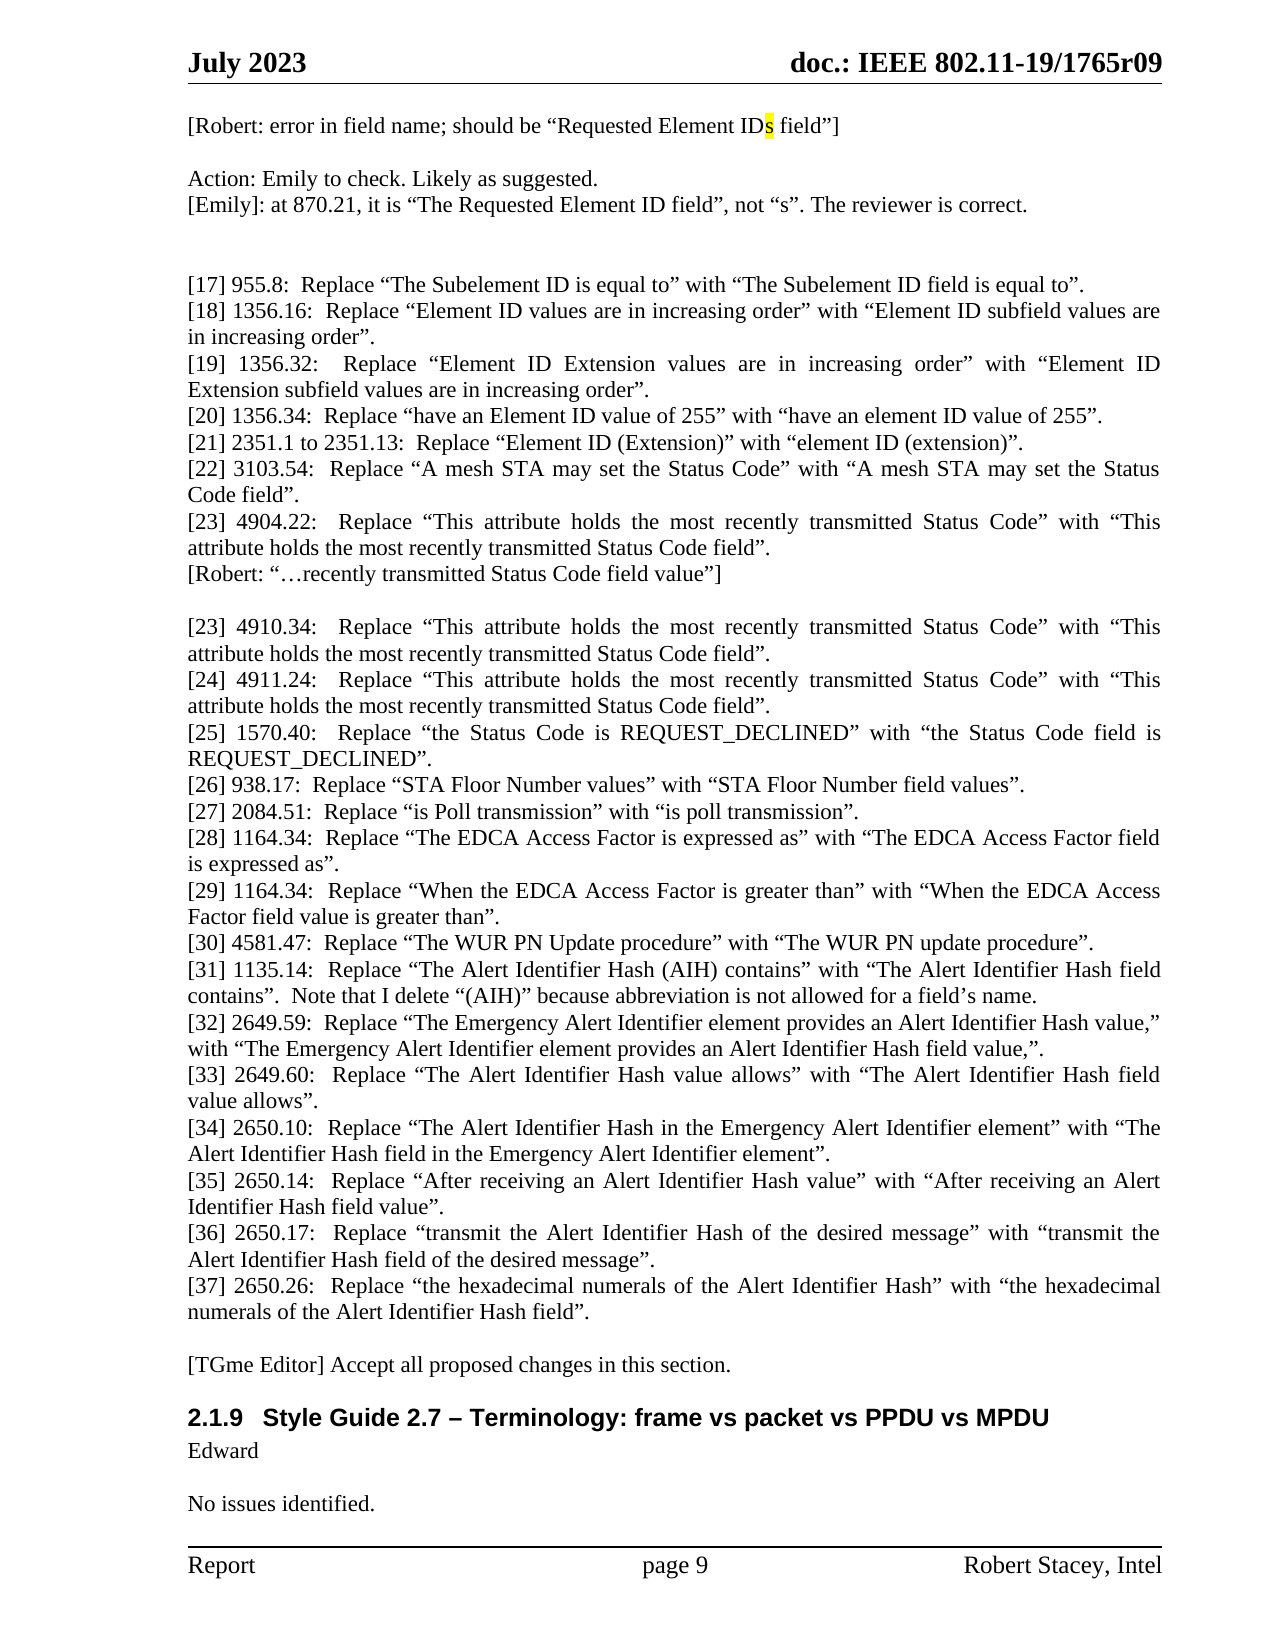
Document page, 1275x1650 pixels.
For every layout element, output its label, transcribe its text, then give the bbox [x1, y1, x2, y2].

text [17] 955.8: Replace “The Subelement ID is equal to” with “The Subelement ID field is equal to”. [187, 271, 1162, 297]
text No issues identified. [187, 1490, 1162, 1517]
text [33] 2649.60: Replace “The Alert Identifier Hash value allows” with “The Alert Identifier Hash field value allows”. [187, 1061, 1162, 1114]
text Action: Emily to check. Likely as suggested. [187, 165, 1162, 192]
text [36] 2650.17: Replace “transmit the Alert Identifier Hash of the desired message” with “transmit the Alert Identifier Hash field of the desired message”. [187, 1219, 1162, 1272]
text Edward [187, 1437, 1162, 1464]
text [30] 4581.47: Replace “The WUR PN Update procedure” with “The WUR PN update procedure”. [187, 929, 1162, 956]
text [19] 1356.32: Replace “Element ID Extension values are in increasing order” with “Element ID Extension subfield values are in increasing order”. [187, 350, 1162, 402]
text [Emily]: at 870.21, it is “The Requested Element ID field”, not “s”. The reviewer is correct. [187, 192, 1162, 218]
text [22] 3103.54: Replace “A mesh STA may set the Status Code” with “A mesh STA may set the Status Code field”. [187, 455, 1162, 508]
text [34] 2650.10: Replace “The Alert Identifier Hash in the Emergency Alert Identifier element” with “The Alert Identifier Hash field in the Emergency Alert Identifier element”. [187, 1114, 1162, 1167]
text [Robert: error in field name; should be “Requested Element IDs field”] [187, 112, 1162, 139]
text [37] 2650.26: Replace “the hexadecimal numerals of the Alert Identifier Hash” with “the hexadecimal numerals of the Alert Identifier Hash field”. [187, 1272, 1162, 1325]
text [35] 2650.14: Replace “After receiving an Alert Identifier Hash value” with “After receiving an Alert Identifier Hash field value”. [187, 1167, 1162, 1219]
text [32] 2649.59: Replace “The Emergency Alert Identifier element provides an Alert Identifier Hash value,” with “The Emergency Alert Identifier element provides an Alert Identifier Hash field value,”. [187, 1008, 1162, 1061]
text [20] 1356.34: Replace “have an Element ID value of 255” with “have an element ID value of 255”. [187, 402, 1162, 429]
text [29] 1164.34: Replace “When the EDCA Access Factor is greater than” with “When the EDCA Access Factor field value is greater than”. [187, 877, 1162, 929]
text [26] 938.17: Replace “STA Floor Number values” with “STA Floor Number field values”. [187, 771, 1162, 798]
text [31] 1135.14: Replace “The Alert Identifier Hash (AIH) contains” with “The Alert Identifier Hash field contains”. Note that I delete “(AIH)” because abbreviation is not allowed for a field’s name. [187, 956, 1162, 1008]
text [24] 4911.24: Replace “This attribute holds the most recently transmitted Status Code” with “This attribute holds the most recently transmitted Status Code field”. [187, 666, 1162, 719]
text [Robert: “…recently transmitted Status Code field value”] [187, 561, 1162, 587]
text [23] 4904.22: Replace “This attribute holds the most recently transmitted Status Code” with “This attribute holds the most recently transmitted Status Code field”. [187, 508, 1162, 561]
text [18] 1356.16: Replace “Element ID values are in increasing order” with “Element ID subfield values are in increasing order”. [187, 297, 1162, 350]
text [23] 4910.34: Replace “This attribute holds the most recently transmitted Status Code” with “This attribute holds the most recently transmitted Status Code field”. [187, 613, 1162, 666]
text [28] 1164.34: Replace “The EDCA Access Factor is expressed as” with “The EDCA Access Factor field is expressed as”. [187, 824, 1162, 877]
text [25] 1570.40: Replace “the Status Code is REQUEST_DECLINED” with “the Status Code field is REQUEST_DECLINED”. [187, 719, 1162, 771]
text [27] 2084.51: Replace “is Poll transmission” with “is poll transmission”. [187, 798, 1162, 824]
text [TGme Editor] Accept all proposed changes in this section. [187, 1351, 1162, 1377]
subtitle Style Guide 2.7 – Terminology: frame vs packet vs PPDU vs MPDU [187, 1402, 1162, 1431]
text [21] 2351.1 to 2351.13: Replace “Element ID (Extension)” with “element ID (extension)”. [187, 429, 1162, 455]
